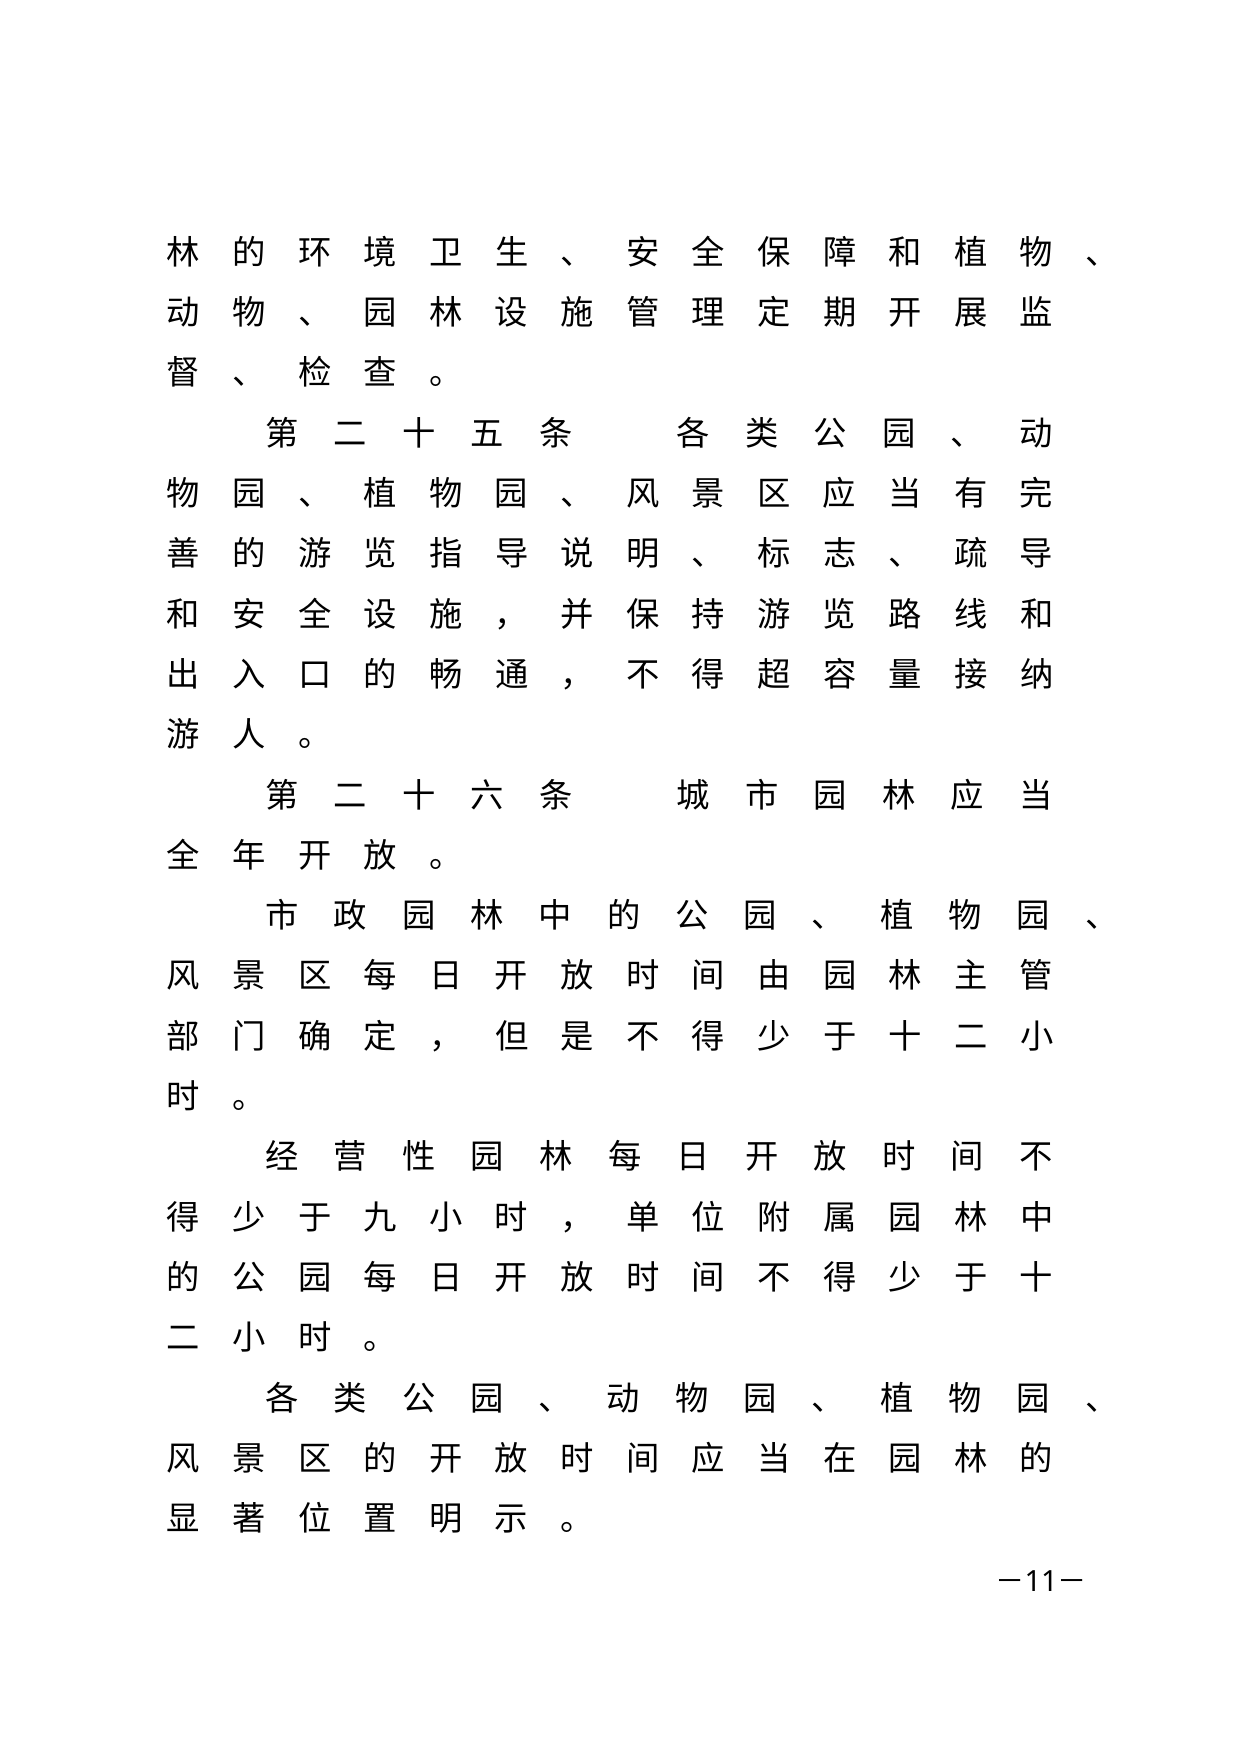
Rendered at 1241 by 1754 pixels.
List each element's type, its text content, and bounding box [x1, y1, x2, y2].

text 第二十六条 城市园林应当全年开放。 [167, 762, 1085, 883]
text 第二十五条 各类公园、动物园、植物园、风景区应当有完善的游览指导说明、标志、疏导和安全设施，并保持游览路线和出入口的畅通，不得超容量接纳游人。 [167, 400, 1085, 762]
text 市政园林中的公园、植物园、风景区每日开放时间由园林主管部门确定，但是不得少于十二小时。 [167, 883, 1085, 1124]
text 各类公园、动物园、植物园、风景区的开放时间应当在园林的显著位置明示。 [167, 1365, 1085, 1546]
text 经营性园林每日开放时间不得少于九小时，单位附属园林中的公园每日开放时间不得少于十二小时。 [167, 1124, 1085, 1365]
text 园林主管部门应当对城市园林的环境卫生、安全保障和植物、动物、园林设施管理定期开展监督、检查。 [167, 219, 1085, 400]
